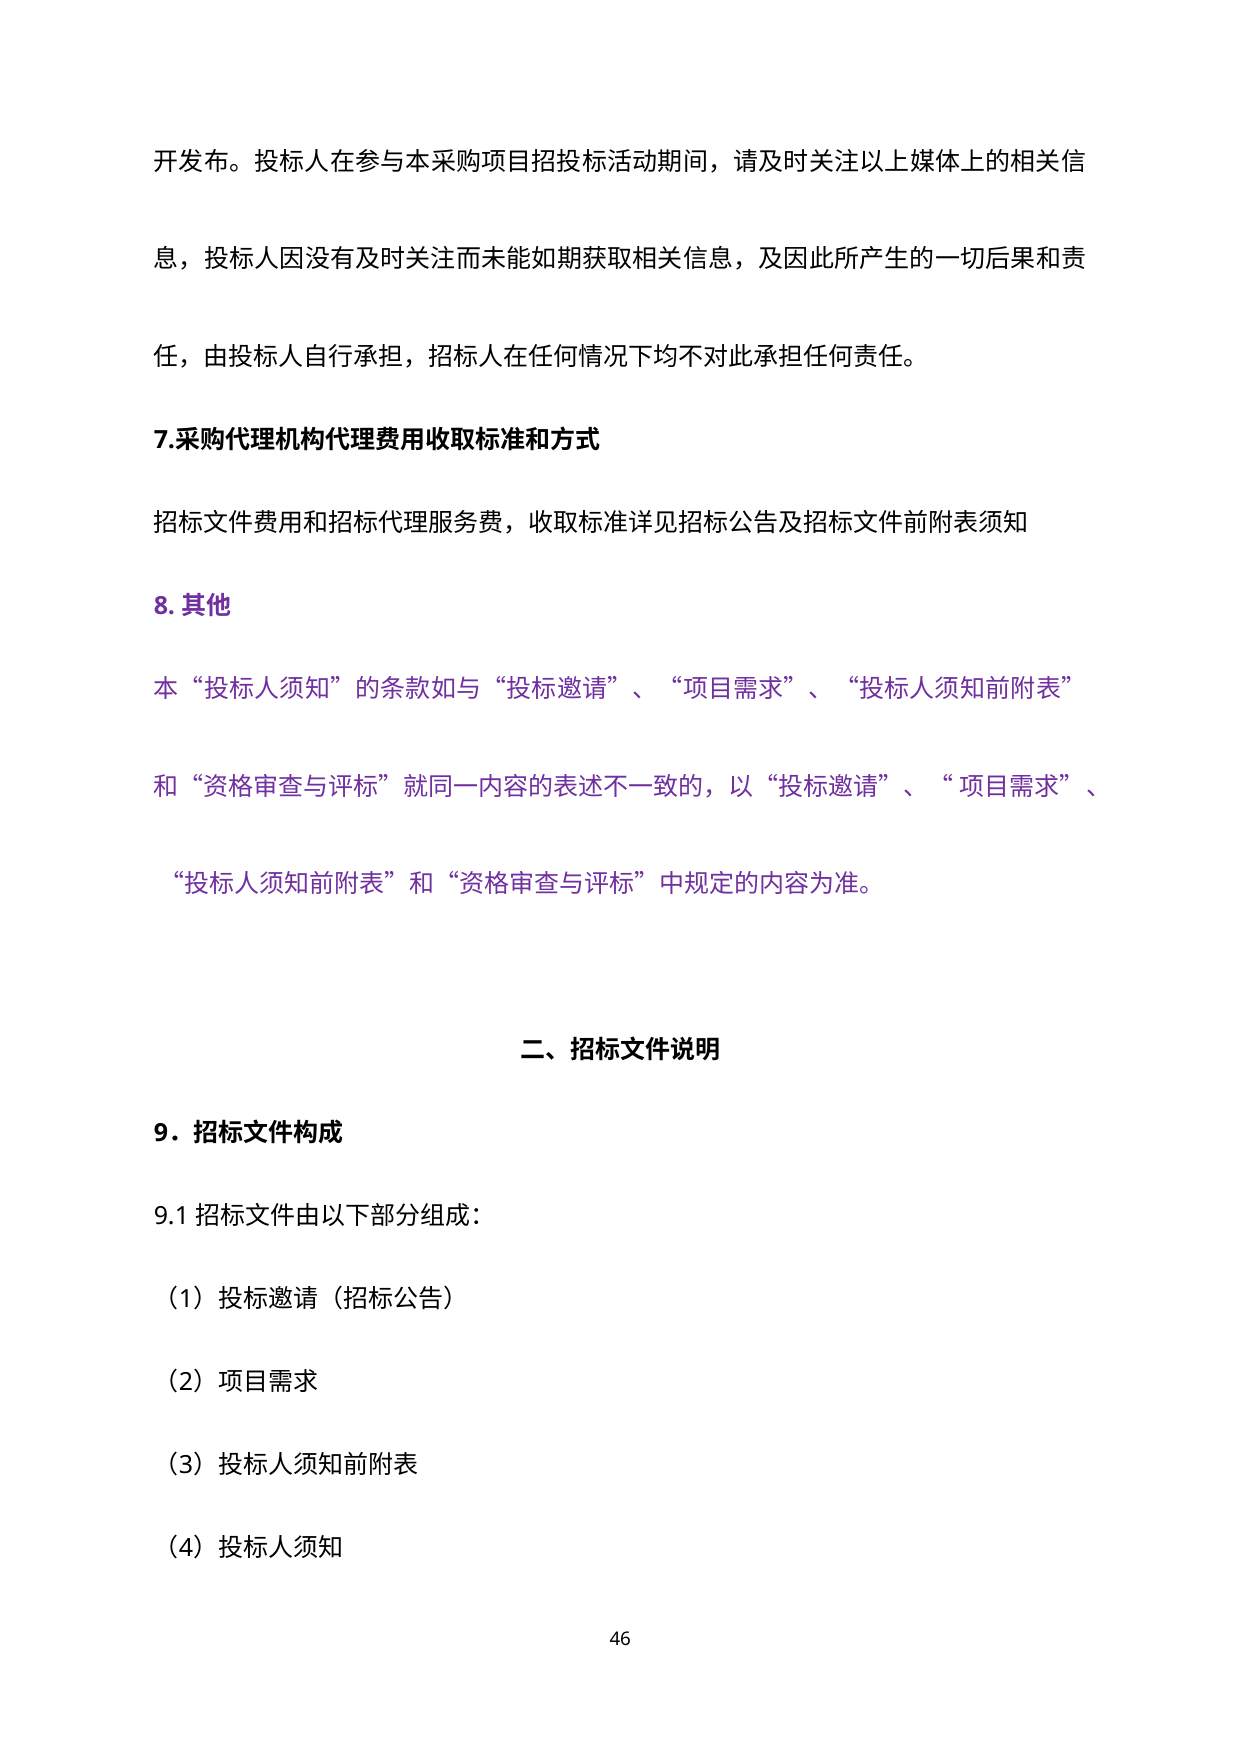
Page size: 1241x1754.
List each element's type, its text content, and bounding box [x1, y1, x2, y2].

text 9.1 招标文件由以下部分组成： [153, 1181, 1087, 1246]
text 9．招标文件构成 [153, 1098, 1087, 1163]
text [153, 127, 1087, 387]
text 7.采购代理机构代理费用收取标准和方式 [153, 405, 1087, 470]
text （4）投标人须知 [153, 1513, 1087, 1578]
text （2）项目需求 [153, 1347, 1087, 1412]
text 8. 其他 [153, 571, 1087, 636]
text 招标文件费用和招标代理服务费，收取标准详见招标公告及招标文件前附表须知 [153, 488, 1087, 553]
text （1）投标邀请（招标公告） [153, 1264, 1087, 1329]
text （3）投标人须知前附表 [153, 1430, 1087, 1495]
text 二、招标文件说明 [153, 1015, 1087, 1080]
text 本“投标人须知”的条款如与“投标邀请”、“项目需求”、“投标人须知前附表”和“资格审查与评标”就同一内容的表述不一致的，以“投标邀请”、“ 项目需求”、 “投标人须知前附表”和“资格审查与评标”中规定的内容为准。 [153, 654, 1087, 914]
